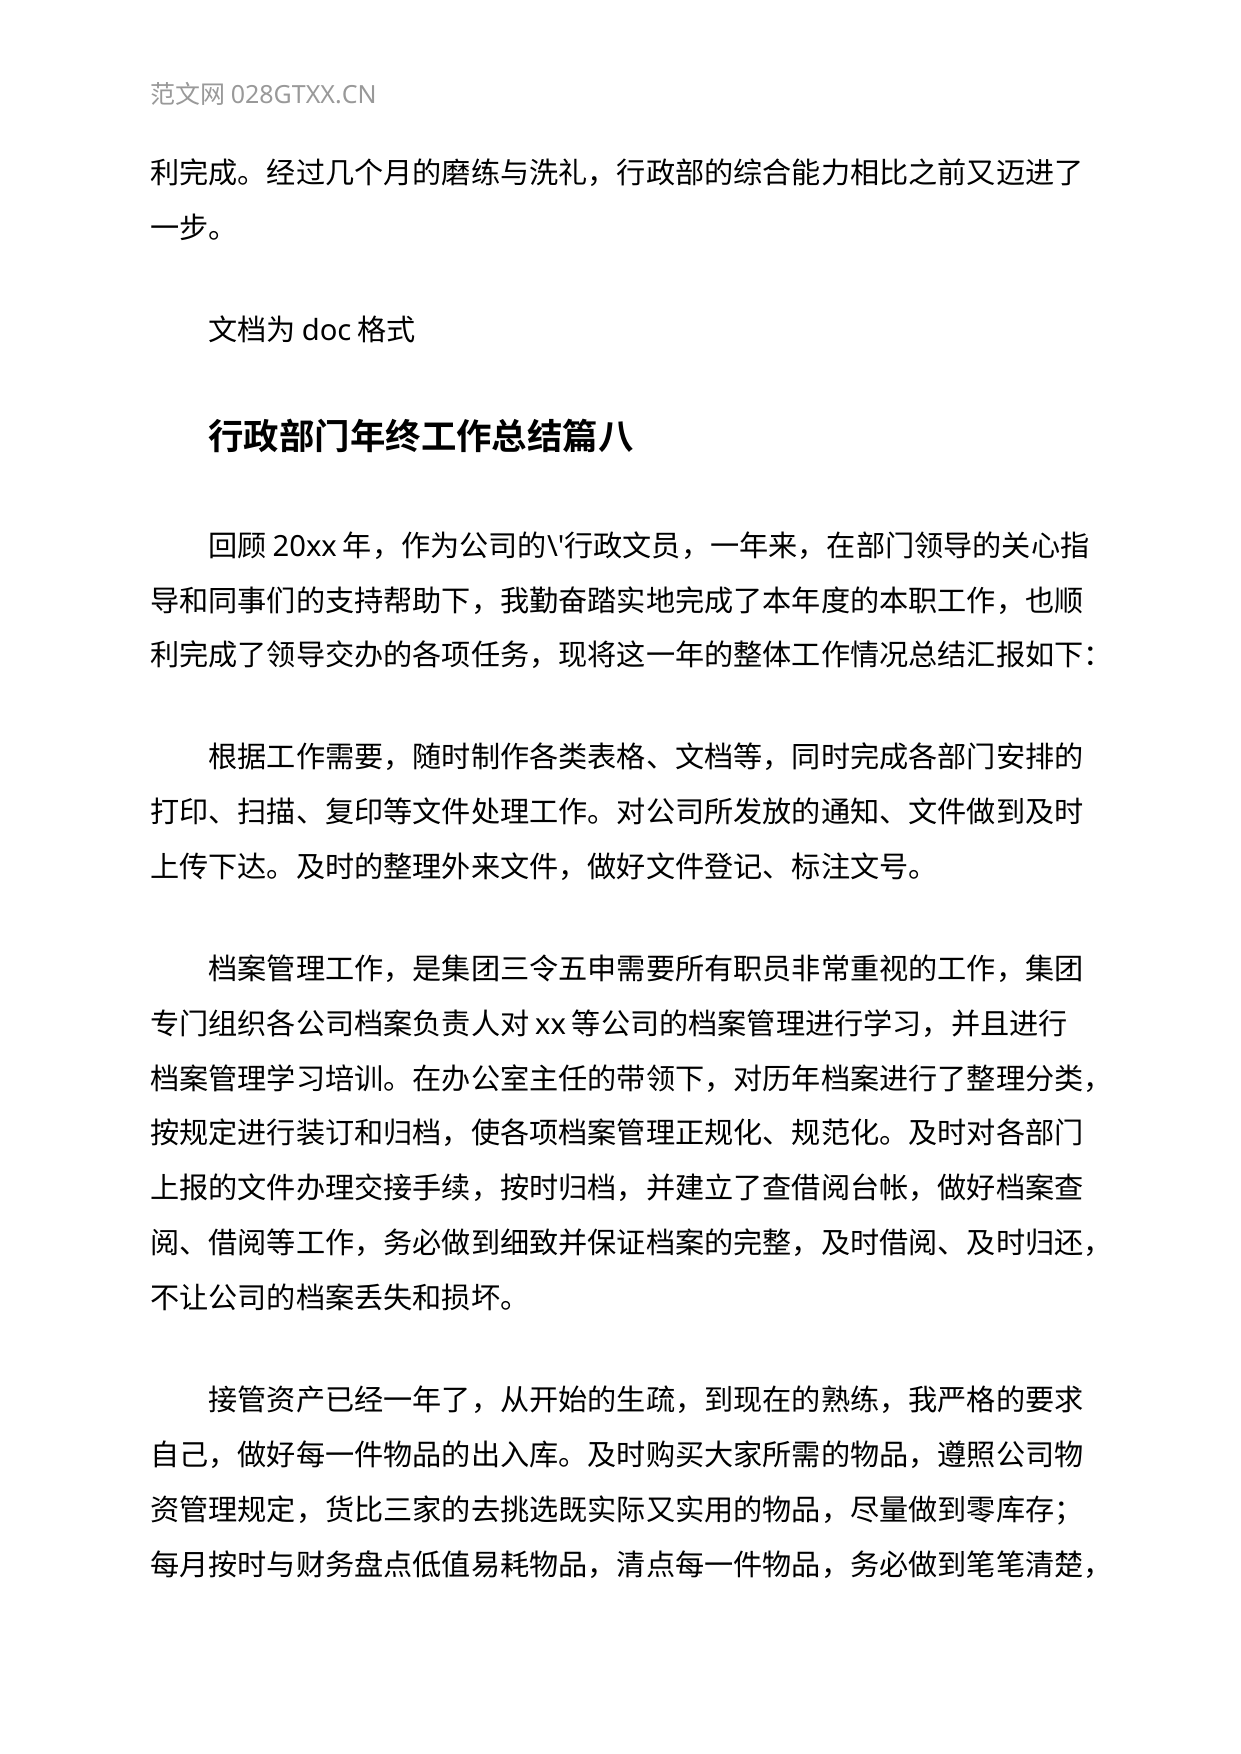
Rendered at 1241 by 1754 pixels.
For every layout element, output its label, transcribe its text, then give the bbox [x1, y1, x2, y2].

text 行政部门年终工作总结篇八 [150, 409, 1090, 460]
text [150, 150, 1090, 247]
text 档案管理工作，是集团三令五申需要所有职员非常重视的工作，集团专门组织各公司档案负责人对xx等公司的档案管理进行学习，并且进行档案管理学习培训。在办公室主任的带领下，对历年档案进行了整理分类，按规定进行装订和归档，使各项档案管理正规化、规范化。及时对各部门上报的文件办理交接手续，按时归档，并建立了查借阅台帐，做好档案查阅、借阅等工作，务必做到细致并保证档案的完整，及时借阅、及时归还，不让公司的档案丢失和损坏。 [150, 945, 1090, 1317]
text 根据工作需要，随时制作各类表格、文档等，同时完成各部门安排的打印、扫描、复印等文件处理工作。对公司所发放的通知、文件做到及时上传下达。及时的整理外来文件，做好文件登记、标注文号。 [150, 734, 1090, 886]
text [150, 1377, 1090, 1583]
text 回顾20xx年，作为公司的\'行政文员，一年来，在部门领导的关心指导和同事们的支持帮助下，我勤奋踏实地完成了本年度的本职工作，也顺利完成了领导交办的各项任务，现将这一年的整体工作情况总结汇报如下： [150, 522, 1090, 674]
text 文档为doc格式 [150, 307, 1090, 349]
